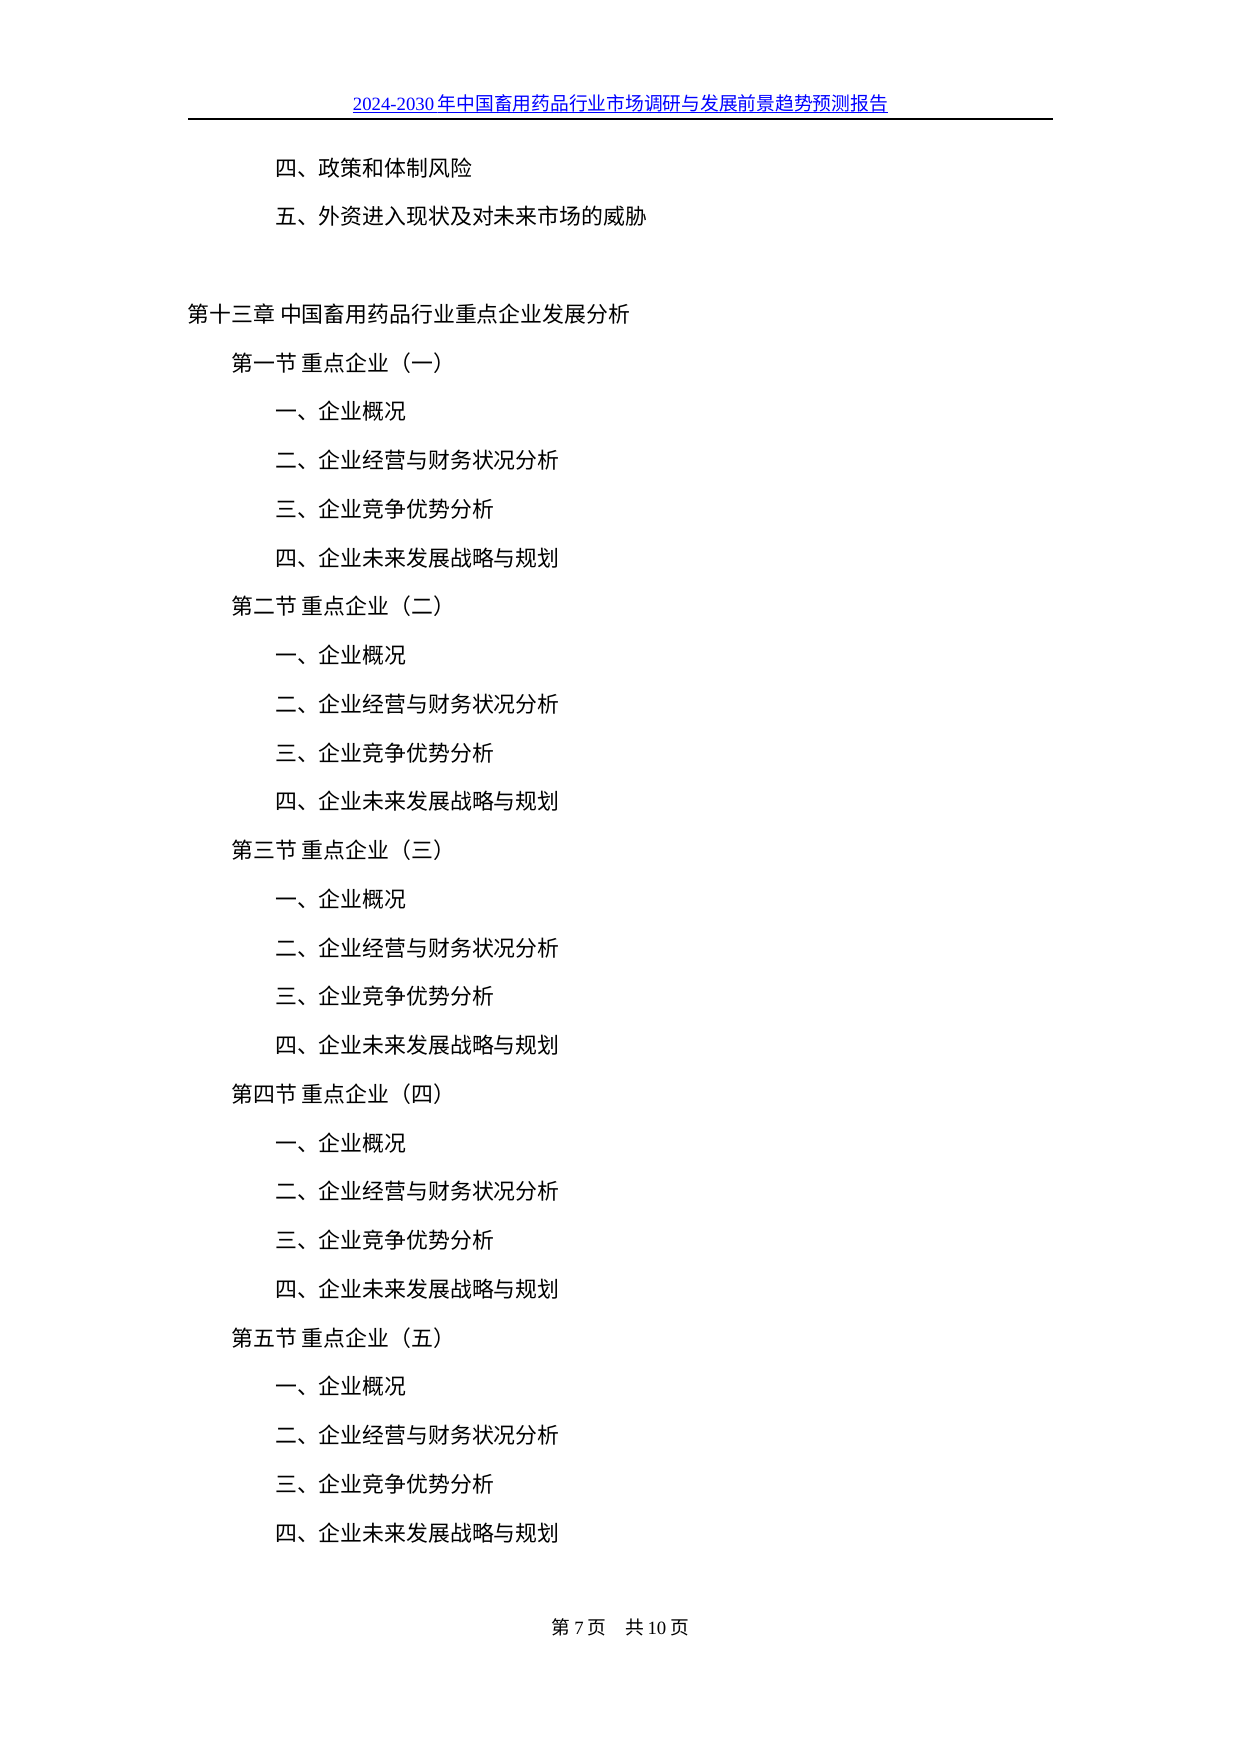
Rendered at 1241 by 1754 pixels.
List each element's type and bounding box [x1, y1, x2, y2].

text [187, 150, 1053, 1548]
